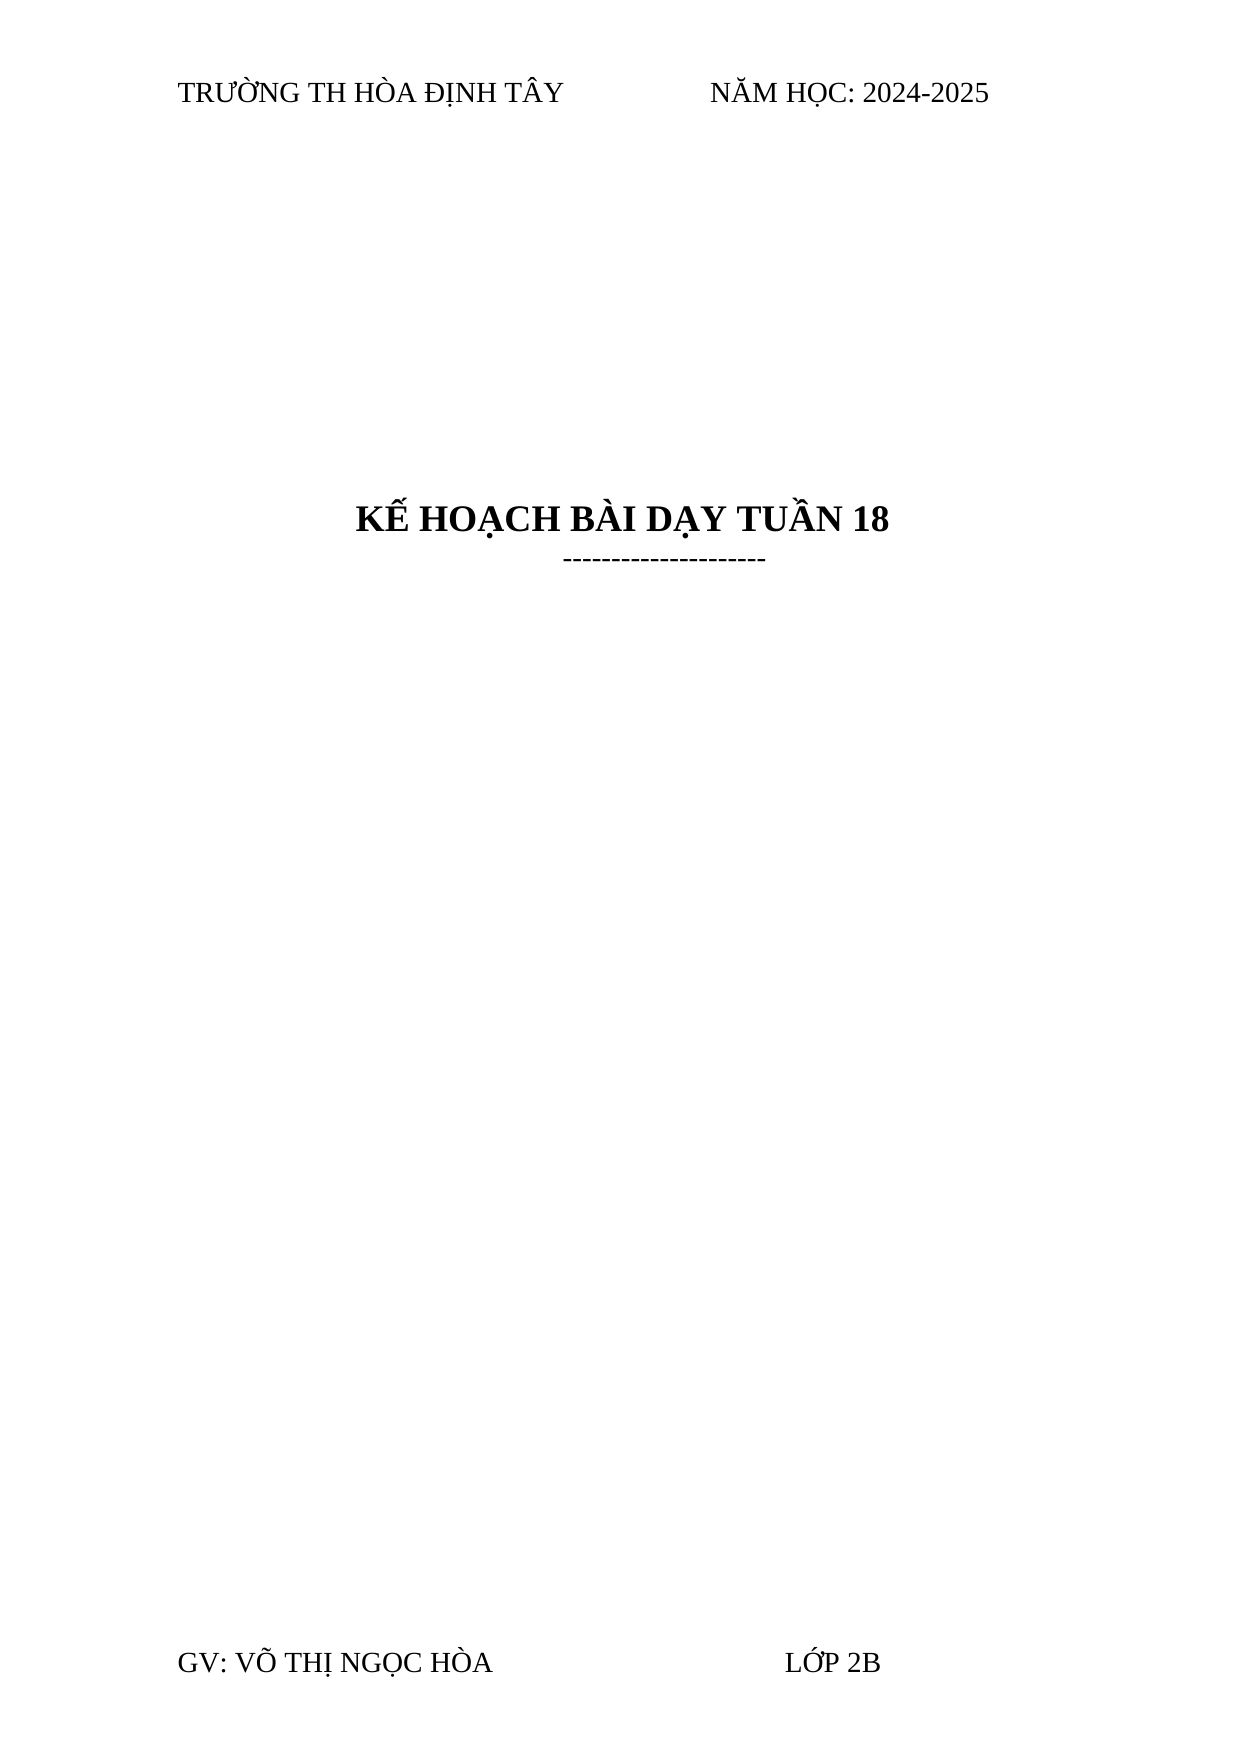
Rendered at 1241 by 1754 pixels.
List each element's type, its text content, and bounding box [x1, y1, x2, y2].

text KẾ HOẠCH BÀI DẠY TUẦN 18 [177, 497, 1152, 540]
text --------------------- [177, 540, 1152, 573]
